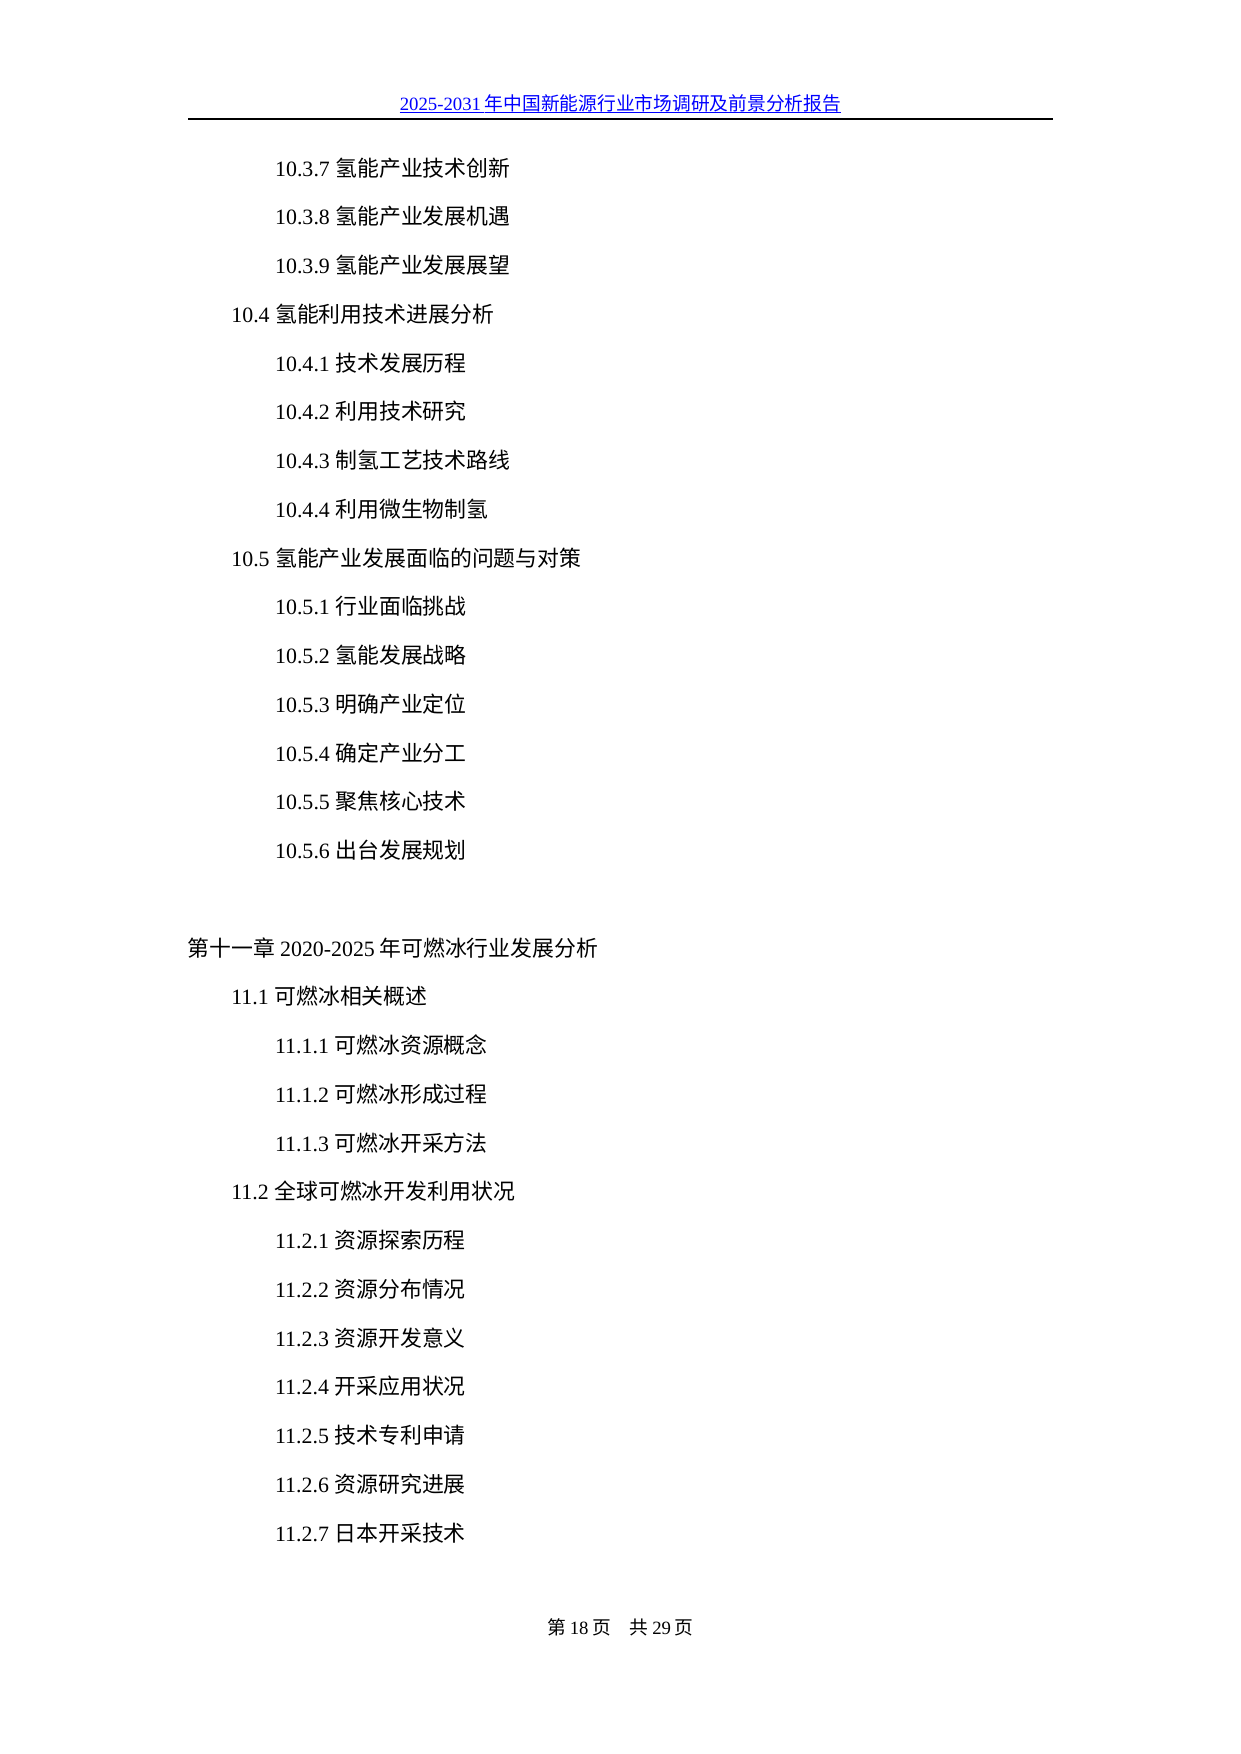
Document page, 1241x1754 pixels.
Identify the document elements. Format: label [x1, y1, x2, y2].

text [187, 150, 1053, 1548]
